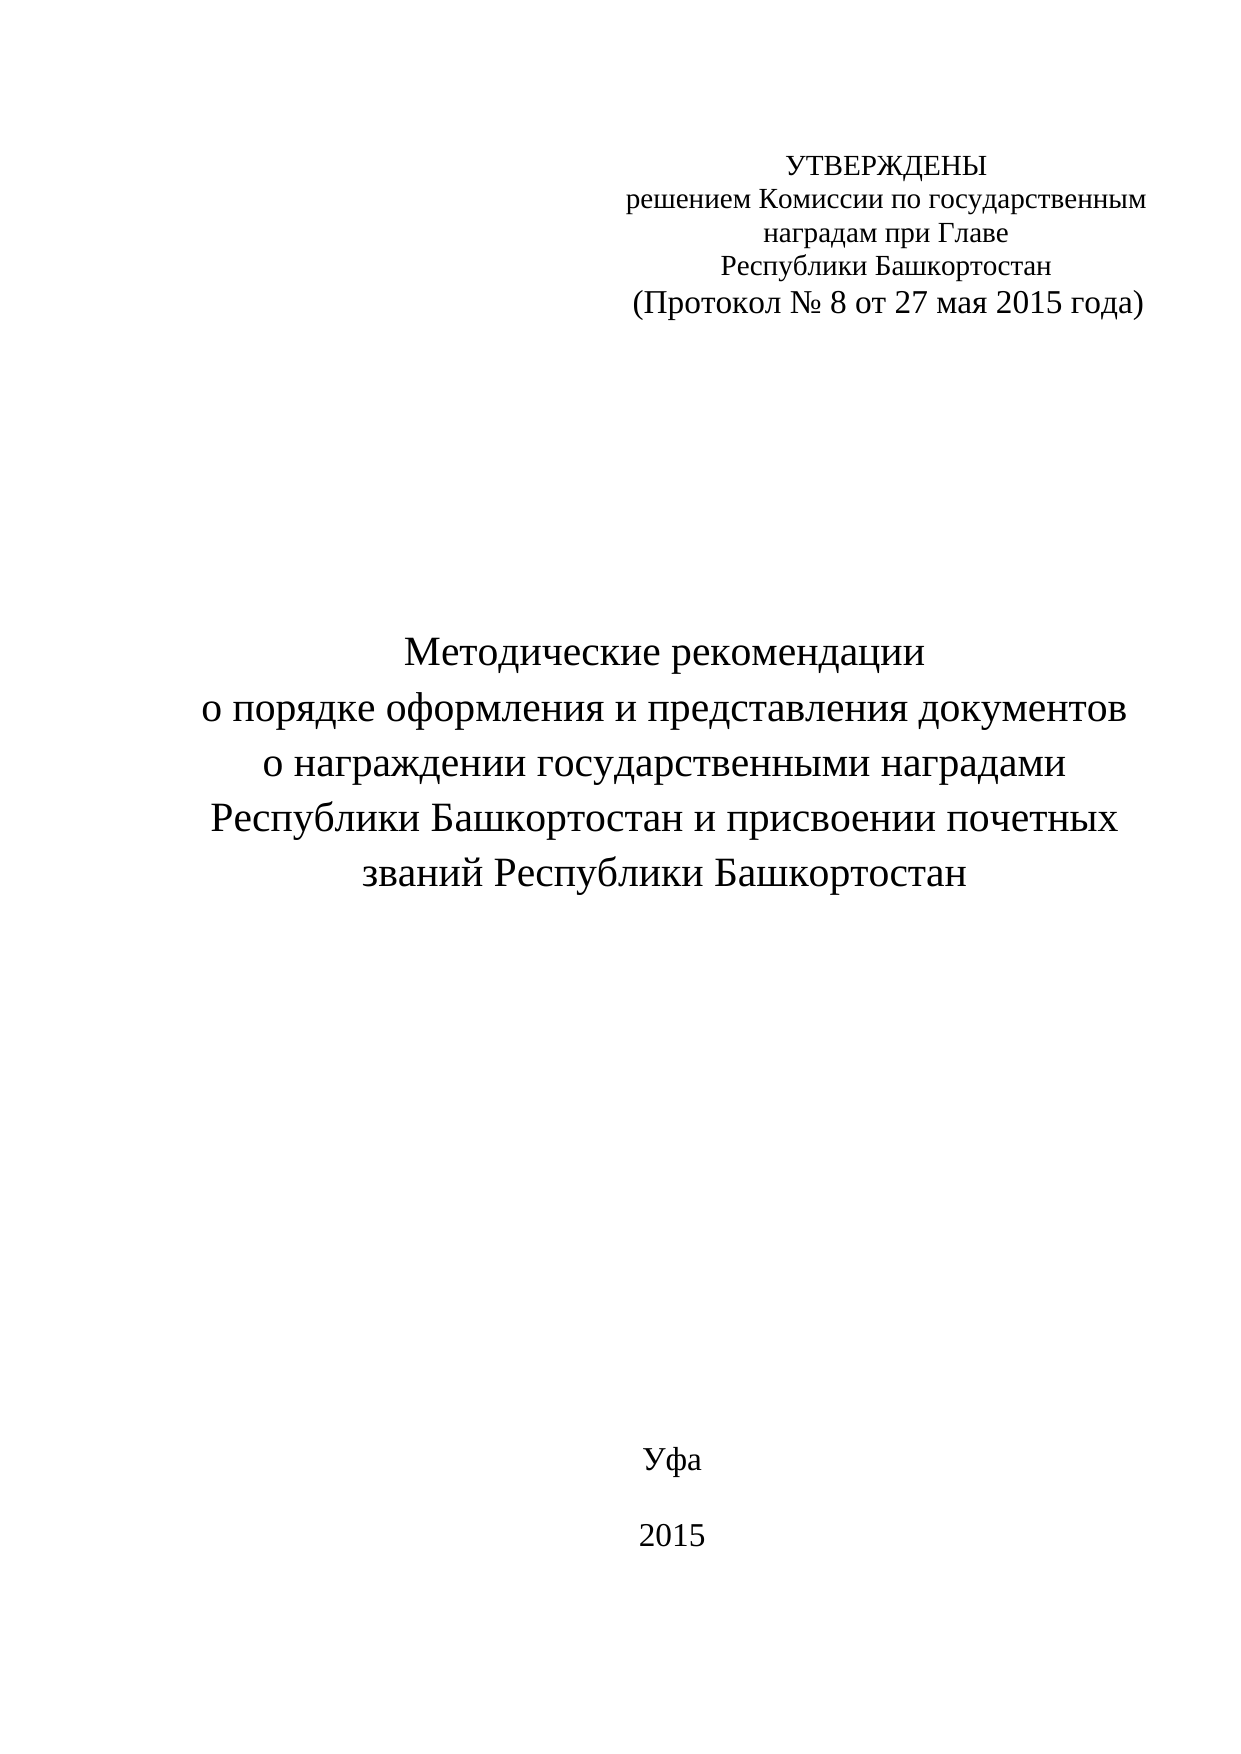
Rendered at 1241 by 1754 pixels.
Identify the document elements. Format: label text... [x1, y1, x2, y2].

text Республики Башкортостан [605, 248, 1167, 282]
text УТВЕРЖДЕНЫ [605, 148, 1167, 181]
text (Протокол № 8 от 27 мая 2015 года) [591, 282, 1167, 320]
text о порядке оформления и представления документов [177, 682, 1152, 730]
text Уфа [177, 1439, 1167, 1477]
text о награждении государственными наградами Республики Башкортостан и присвоении почетных званий Республики Башкортостан [177, 737, 1152, 895]
text решением Комиссии по государственным наградам при Главе [605, 181, 1167, 248]
text 2015 [177, 1516, 1167, 1554]
text Методические рекомендации [177, 627, 1152, 675]
